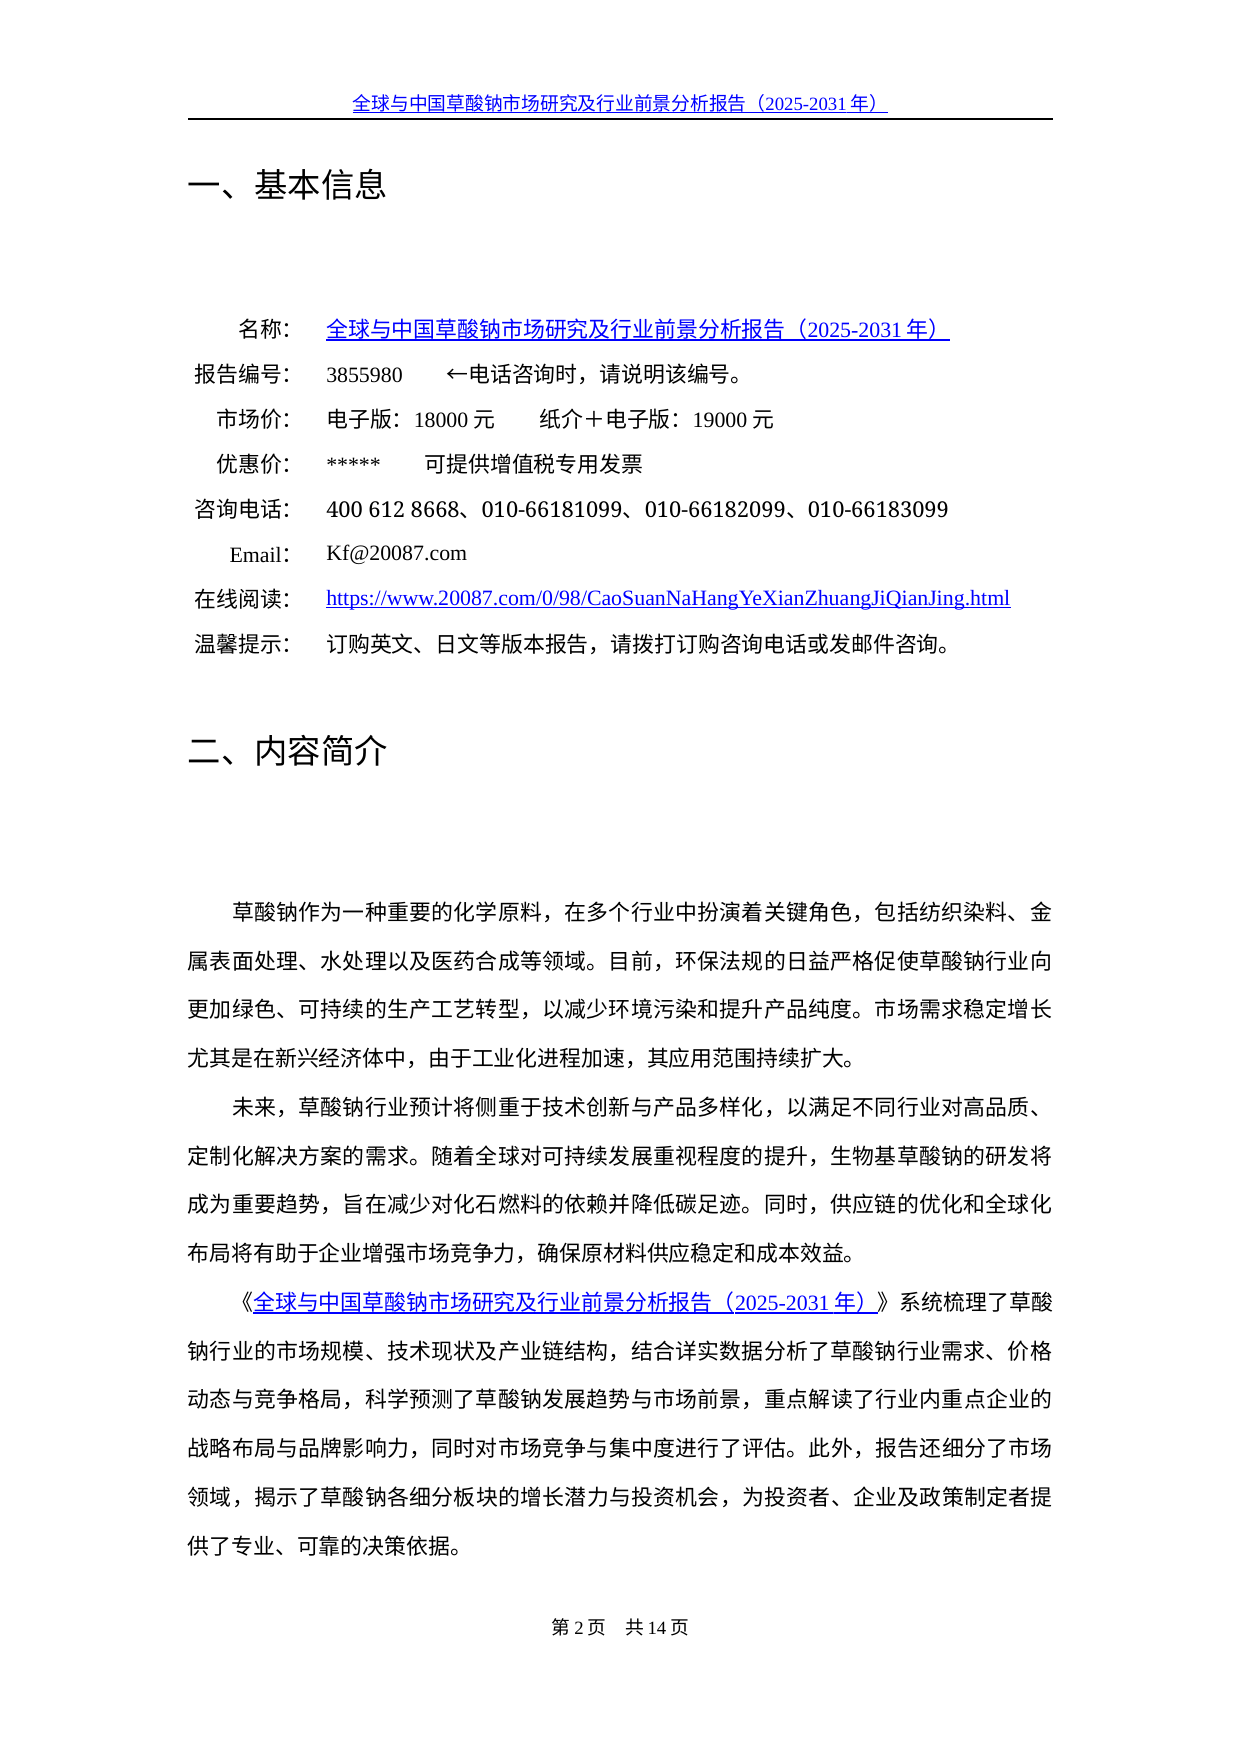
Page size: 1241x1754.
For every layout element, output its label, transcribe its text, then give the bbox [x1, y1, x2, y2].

table_cell 3855980 ←电话咨询时，请说明该编号。 [315, 357, 1073, 402]
table_header 全球与中国草酸钠市场研究及行业前景分析报告（2025-2031年） [315, 312, 1073, 357]
table_cell [315, 582, 1073, 627]
table_cell Email： [167, 537, 315, 582]
table_cell 400 612 8668、010-66181099、010-66182099、010-66183099 [315, 492, 1073, 537]
table_cell 订购英文、日文等版本报告，请拨打订购咨询电话或发邮件咨询。 [315, 627, 1073, 672]
table_header 名称： [167, 312, 315, 357]
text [187, 894, 1053, 1561]
table_cell 温馨提示： [167, 627, 315, 672]
table_cell 在线阅读： [167, 582, 315, 627]
title 一、基本信息 [187, 150, 1053, 215]
table_cell 报告编号： [167, 357, 315, 402]
table_cell 市场价： [167, 402, 315, 447]
table_cell ***** 可提供增值税专用发票 [315, 447, 1073, 492]
table_cell Kf@20087.com [315, 537, 1073, 582]
table_cell 咨询电话： [167, 492, 315, 537]
table_cell 优惠价： [167, 447, 315, 492]
title 二、内容简介 [187, 717, 1053, 782]
table_cell 电子版：18000 元 纸介＋电子版：19000 元 [315, 402, 1073, 447]
